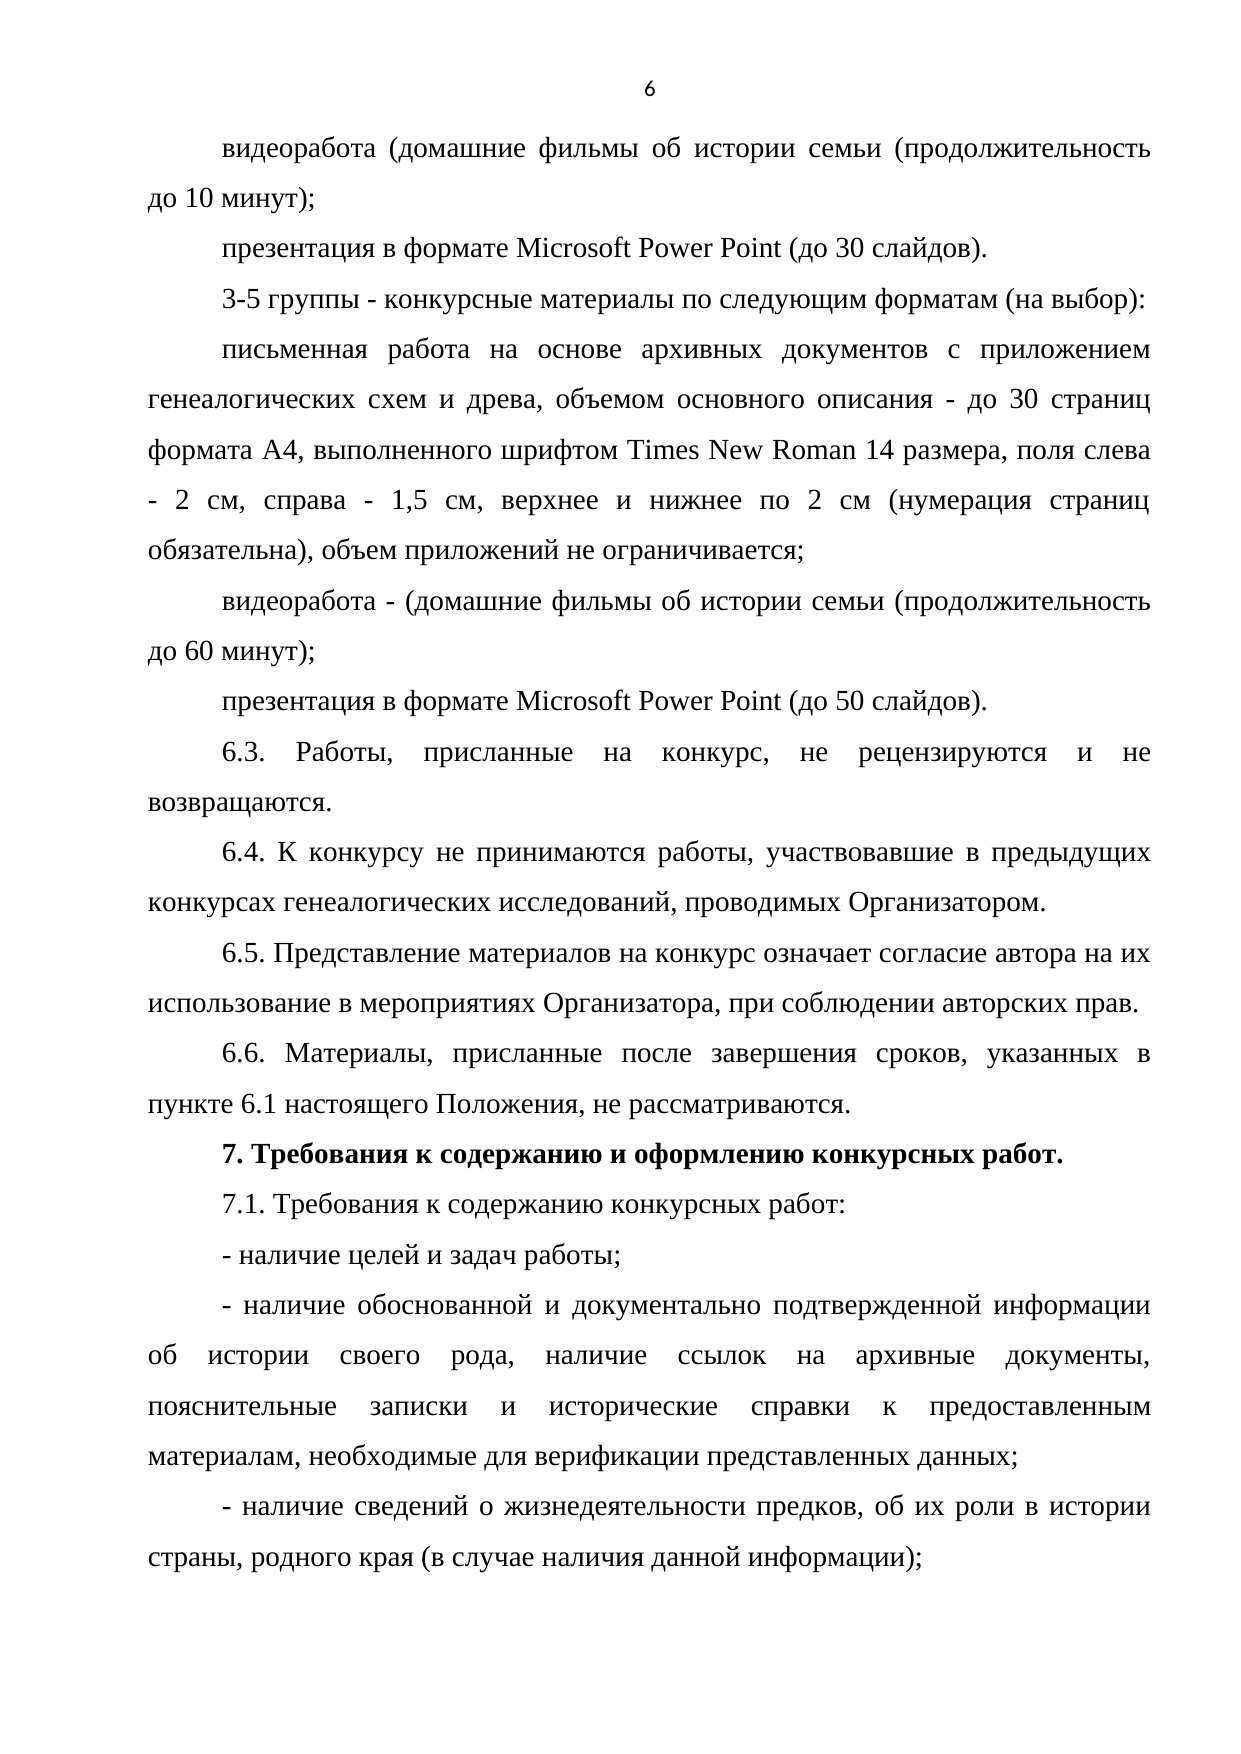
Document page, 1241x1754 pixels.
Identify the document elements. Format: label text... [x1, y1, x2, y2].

text 7. Требования к содержанию и оформлению конкурсных работ. [148, 1136, 1152, 1170]
text 6.6. Материалы, присланные после завершения сроков, указанных в пункте 6.1 настоящего Положения, не рассматриваются. [148, 1036, 1152, 1119]
text 6.5. Представление материалов на конкурс означает согласие автора на их использование в мероприятиях Организатора, при соблюдении авторских прав. [148, 935, 1152, 1019]
text 6.4. К конкурсу не принимаются работы, участвовавшие в предыдущих конкурсах генеалогических исследований, проводимых Организатором. [148, 834, 1152, 918]
text презентация в формате Microsoft Power Point (до 30 слайдов). [148, 231, 1152, 264]
text - наличие целей и задач работы; [148, 1237, 1152, 1270]
text видеоработа (домашние фильмы об истории семьи (продолжительность до 10 минут); [148, 130, 1152, 214]
text 6.3. Работы, присланные на конкурс, не рецензируются и не возвращаются. [148, 734, 1152, 817]
text 3-5 группы - конкурсные материалы по следующим форматам (на выбор): [148, 281, 1152, 314]
text - наличие обоснованной и документально подтвержденной информации об истории своего рода, наличие ссылок на архивные документы, пояснительные записки и исторические справки к предоставленным материалам, необходимые для верификации представленных данных; [148, 1287, 1152, 1472]
text презентация в формате Microsoft Power Point (до 50 слайдов). [148, 683, 1152, 717]
text письменная работа на основе архивных документов с приложением генеалогических схем и древа, объемом основного описания - до 30 страниц формата А4, выполненного шрифтом Times New Roman 14 размера, поля слева - 2 см, справа - 1,5 см, верхнее и нижнее по 2 см (нумерация страниц обязательна), объем приложений не ограничивается; [148, 331, 1152, 566]
text - наличие сведений о жизнедеятельности предков, об их роли в истории страны, родного края (в случае наличия данной информации); [148, 1488, 1152, 1572]
text 7.1. Требования к содержанию конкурсных работ: [148, 1186, 1152, 1220]
text видеоработа - (домашние фильмы об истории семьи (продолжительность до 60 минут); [148, 583, 1152, 667]
